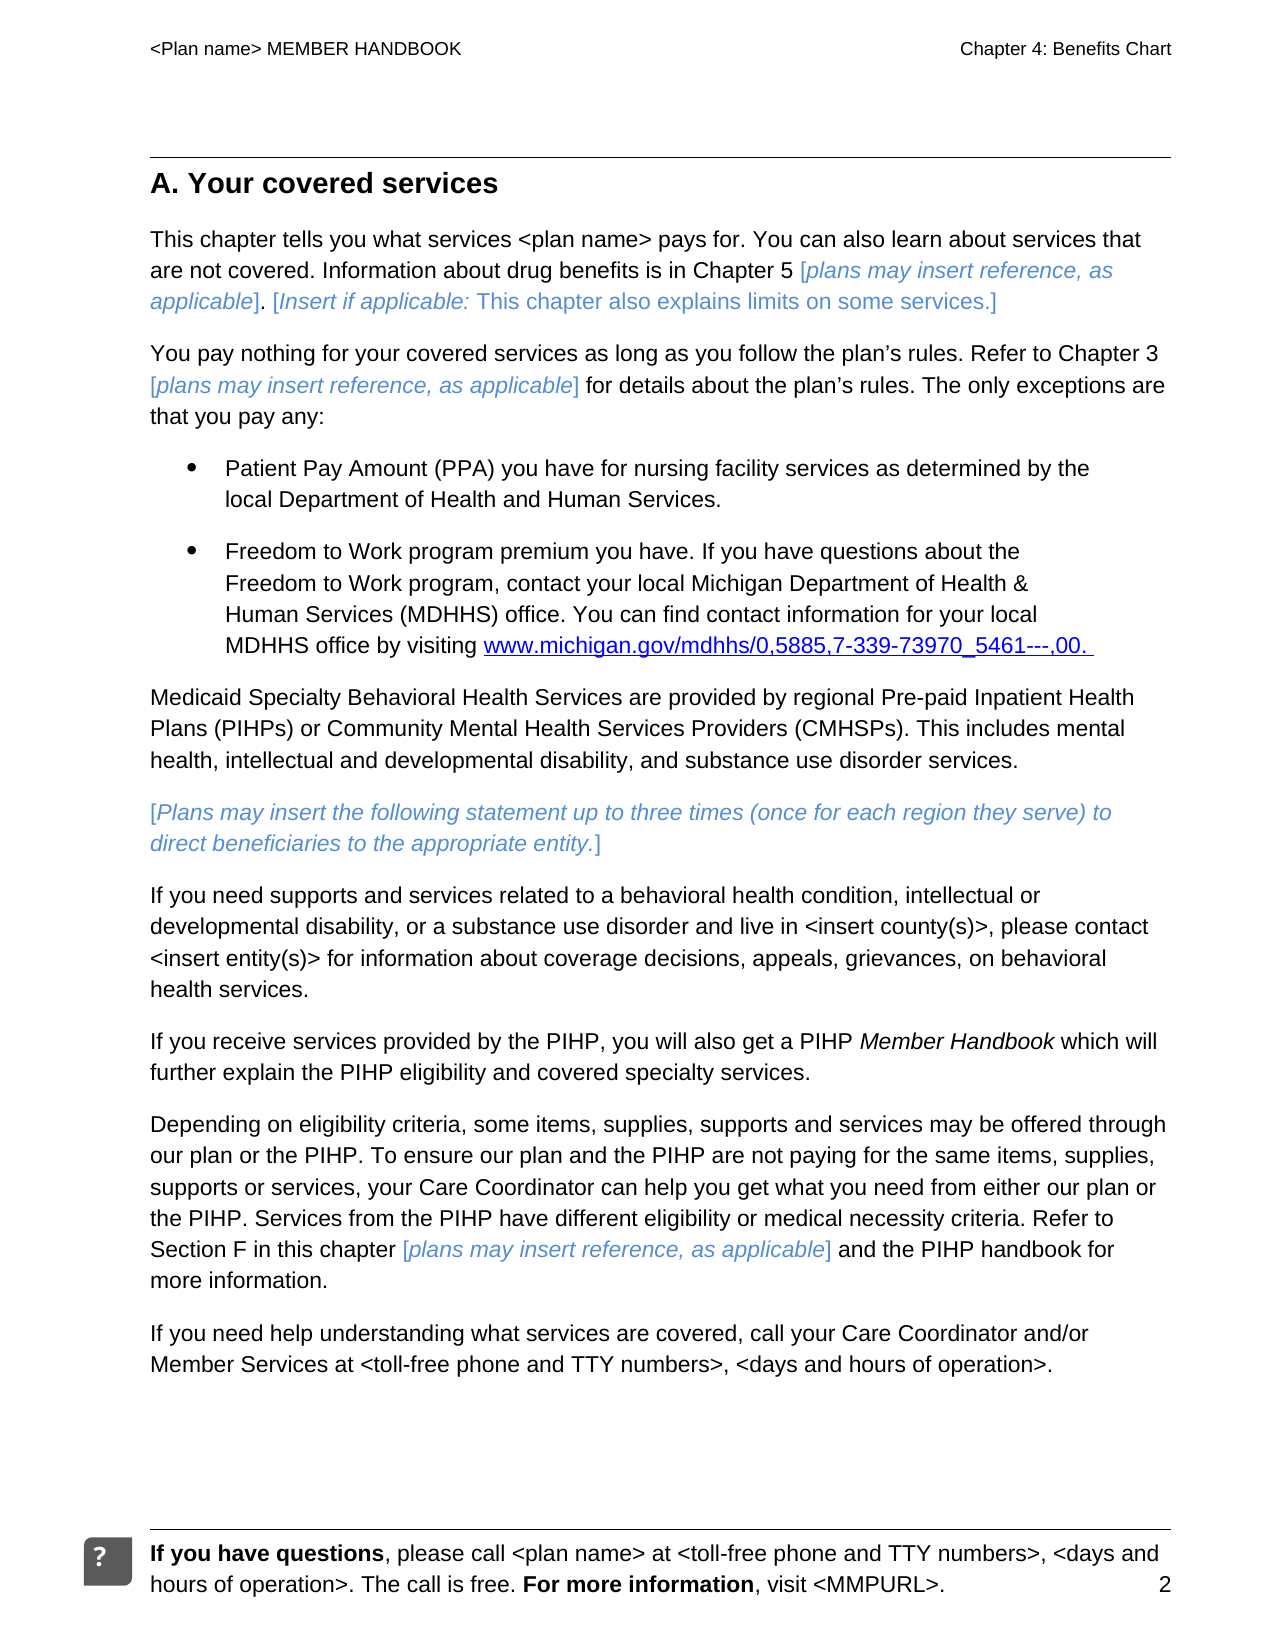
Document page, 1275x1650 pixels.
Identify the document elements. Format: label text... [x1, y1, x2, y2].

list Patient Pay Amount (PPA) you have for nursing facility services as determined by the local Department of Health and Human Services. [187, 451, 1096, 514]
text If you need help understanding what services are covered, call your Care Coordinator and/or Member Services at <toll-free phone and TTY numbers>, <days and hours of operation>. [150, 1316, 1171, 1378]
text If you need supports and services related to a behavioral health condition, intellectual or developmental disability, or a substance use disorder and live in <insert county(s)>, please contact <insert entity(s)> for information about coverage decisions, appeals, grievances, on behavioral health services. [150, 878, 1171, 1003]
text If you receive services provided by the PIHP, you will also get a PIHP Member Handbook which will further explain the PIHP eligibility and covered specialty services. [150, 1024, 1171, 1087]
subtitle Your covered services [150, 158, 1171, 201]
text Depending on eligibility criteria, some items, supplies, supports and services may be offered through our plan or the PIHP. To ensure our plan and the PIHP are not paying for the same items, supplies, supports or services, your Care Coordinator can help you get what you need from either our plan or the PIHP. Services from the PIHP have different eligibility or medical necessity criteria. Refer to Section F in this chapter [plans may insert reference, as applicable] and the PIHP handbook for more information. [150, 1108, 1171, 1295]
text You pay nothing for your covered services as long as you follow the plan’s rules. Refer to Chapter 3 [plans may insert reference, as applicable] for details about the plan’s rules. The only exceptions are that you pay any: [150, 337, 1171, 431]
text [Plans may insert the following statement up to three times (once for each region they serve) to direct beneficiaries to the appropriate entity.] [150, 795, 1171, 858]
list Freedom to Work program premium you have. If you have questions about the Freedom to Work program, contact your local Michigan Department of Health & Human Services (MDHHS) office. You can find contact information for your local MDHHS office by visiting www.michigan.gov/mdhhs/0,5885,7-339-73970_5461---,00. [187, 535, 1096, 660]
text Medicaid Specialty Behavioral Health Services are provided by regional Pre-paid Inpatient Health Plans (PIHPs) or Community Mental Health Services Providers (CMHSPs). This includes mental health, intellectual and developmental disability, and substance use disorder services. [150, 681, 1171, 774]
text This chapter tells you what services <plan name> pays for. You can also learn about services that are not covered. Information about drug benefits is in Chapter 5 [plans may insert reference, as applicable]. [Insert if applicable: This chapter also explains limits on some services.] [150, 222, 1171, 316]
